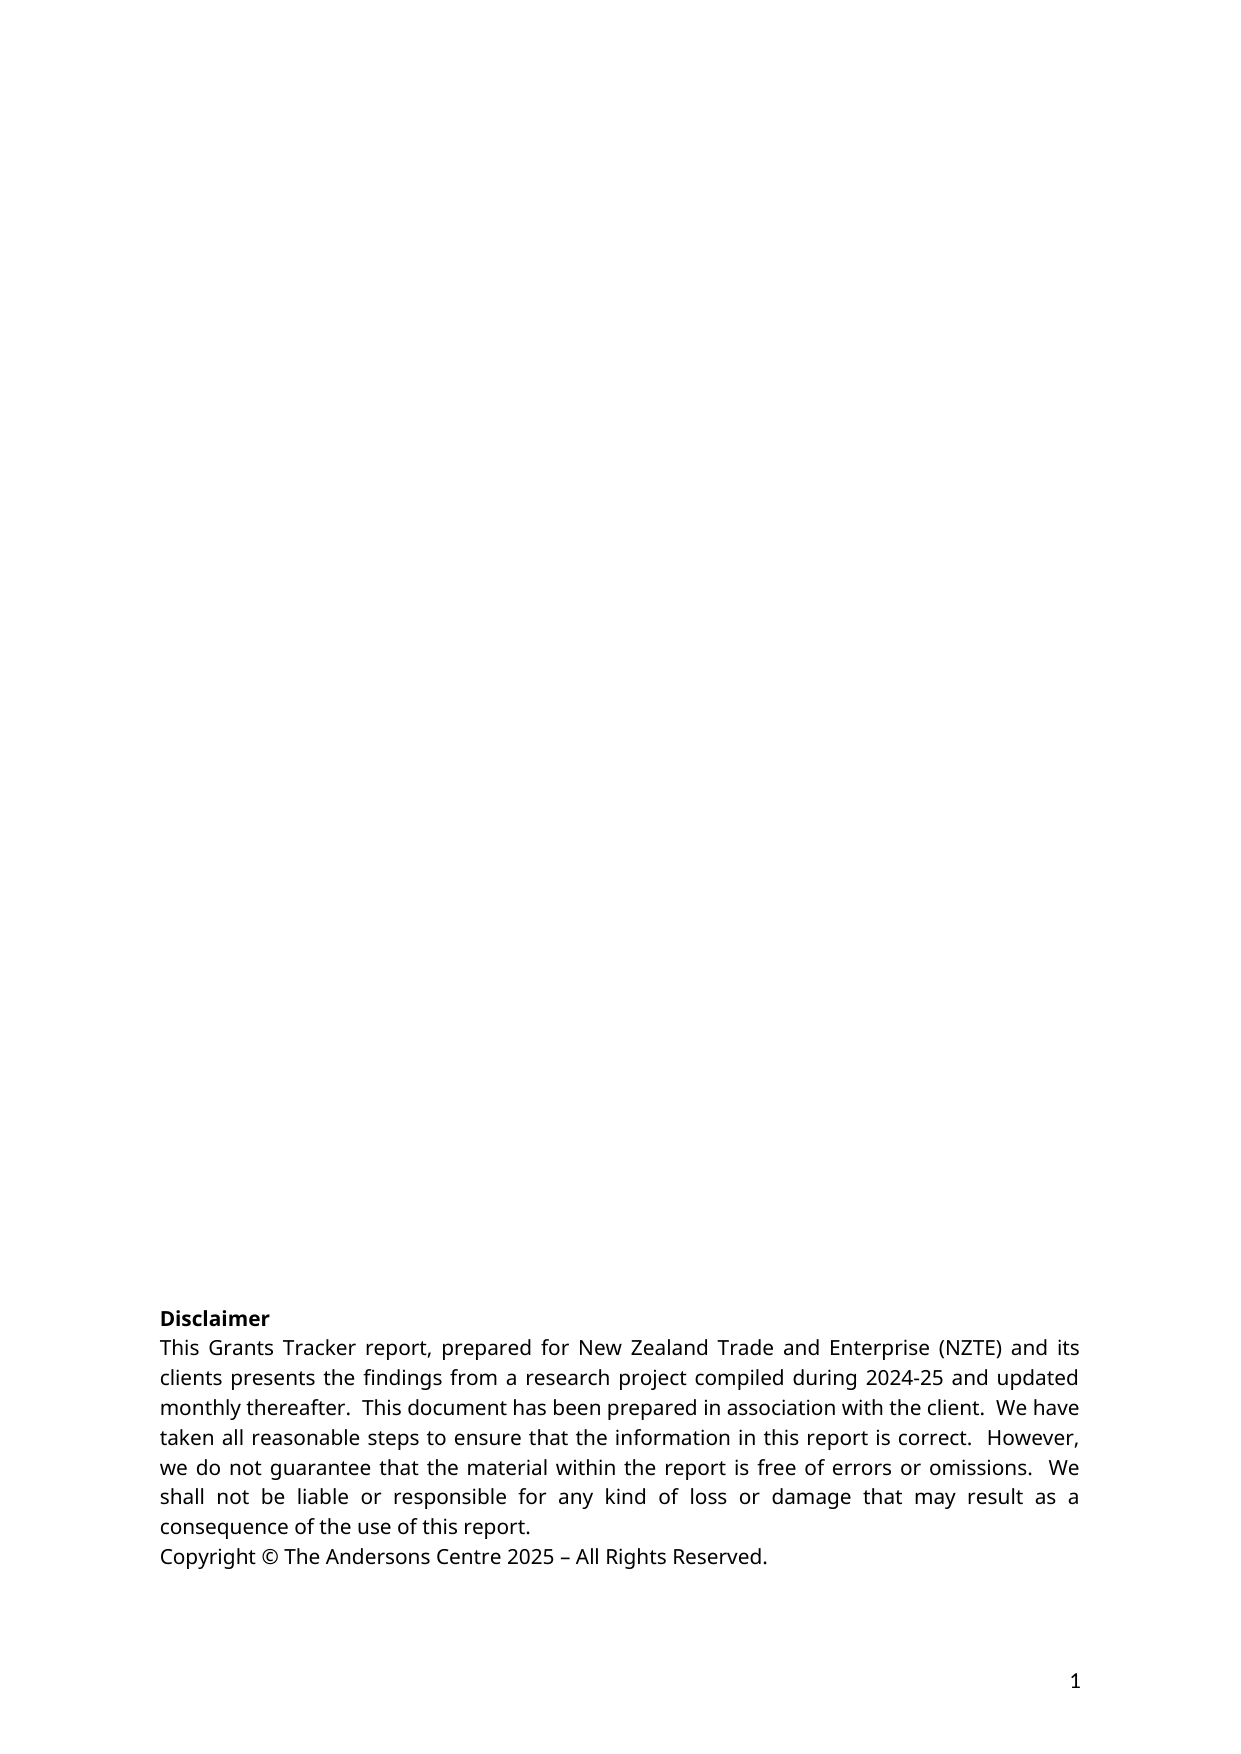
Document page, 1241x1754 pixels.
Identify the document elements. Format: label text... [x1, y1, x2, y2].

text Disclaimer [159, 1304, 1081, 1332]
text This Grants Tracker report, prepared for New Zealand Trade and Enterprise (NZTE) and its clients presents the findings from a research project compiled during 2024-25 and updated monthly thereafter. This document has been prepared in association with the client. We have taken all reasonable steps to ensure that the information in this report is correct. However, we do not guarantee that the material within the report is free of errors or omissions. We shall not be liable or responsible for any kind of loss or damage that may result as a consequence of the use of this report. [159, 1333, 1081, 1541]
text Copyright © The Andersons Centre 2025 – All Rights Reserved. [159, 1542, 1081, 1570]
